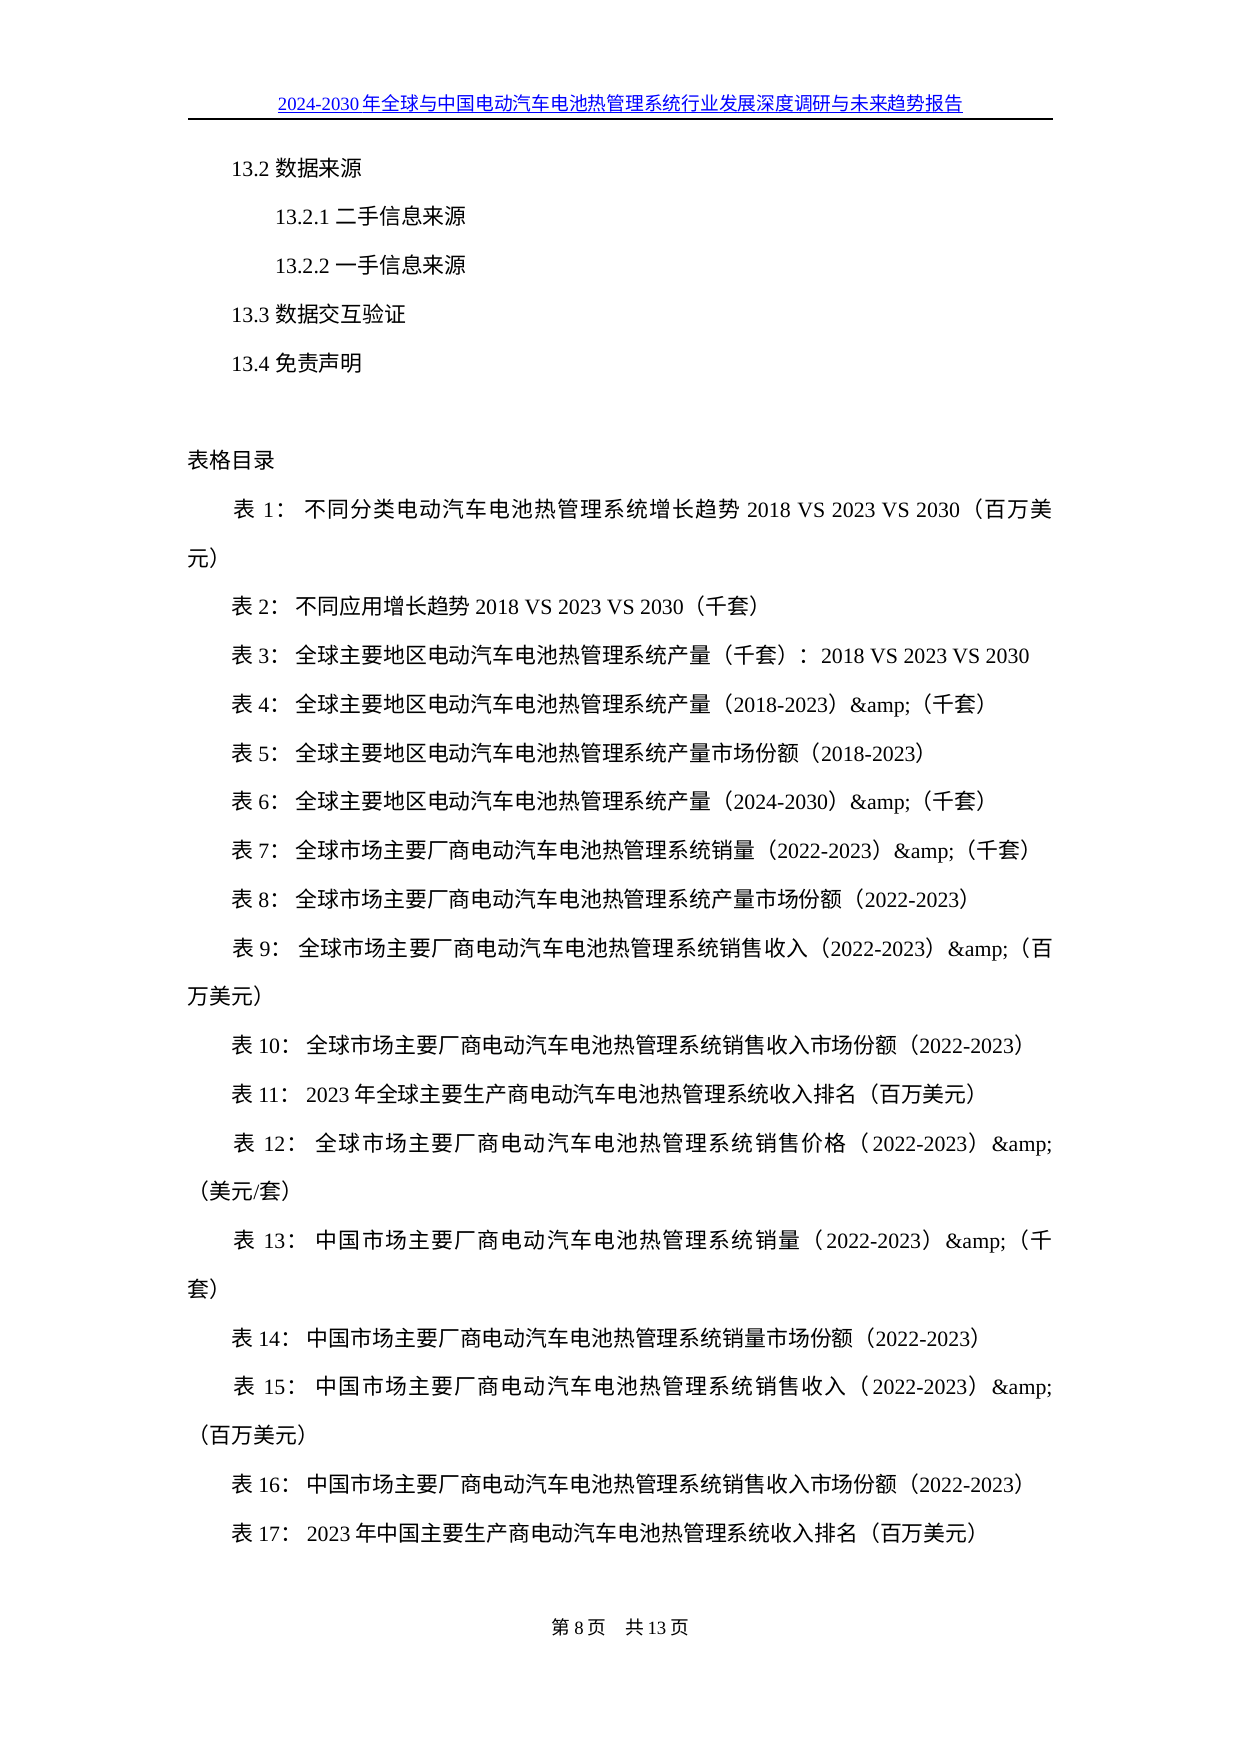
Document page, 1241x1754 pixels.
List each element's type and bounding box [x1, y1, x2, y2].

text [187, 150, 1053, 1548]
